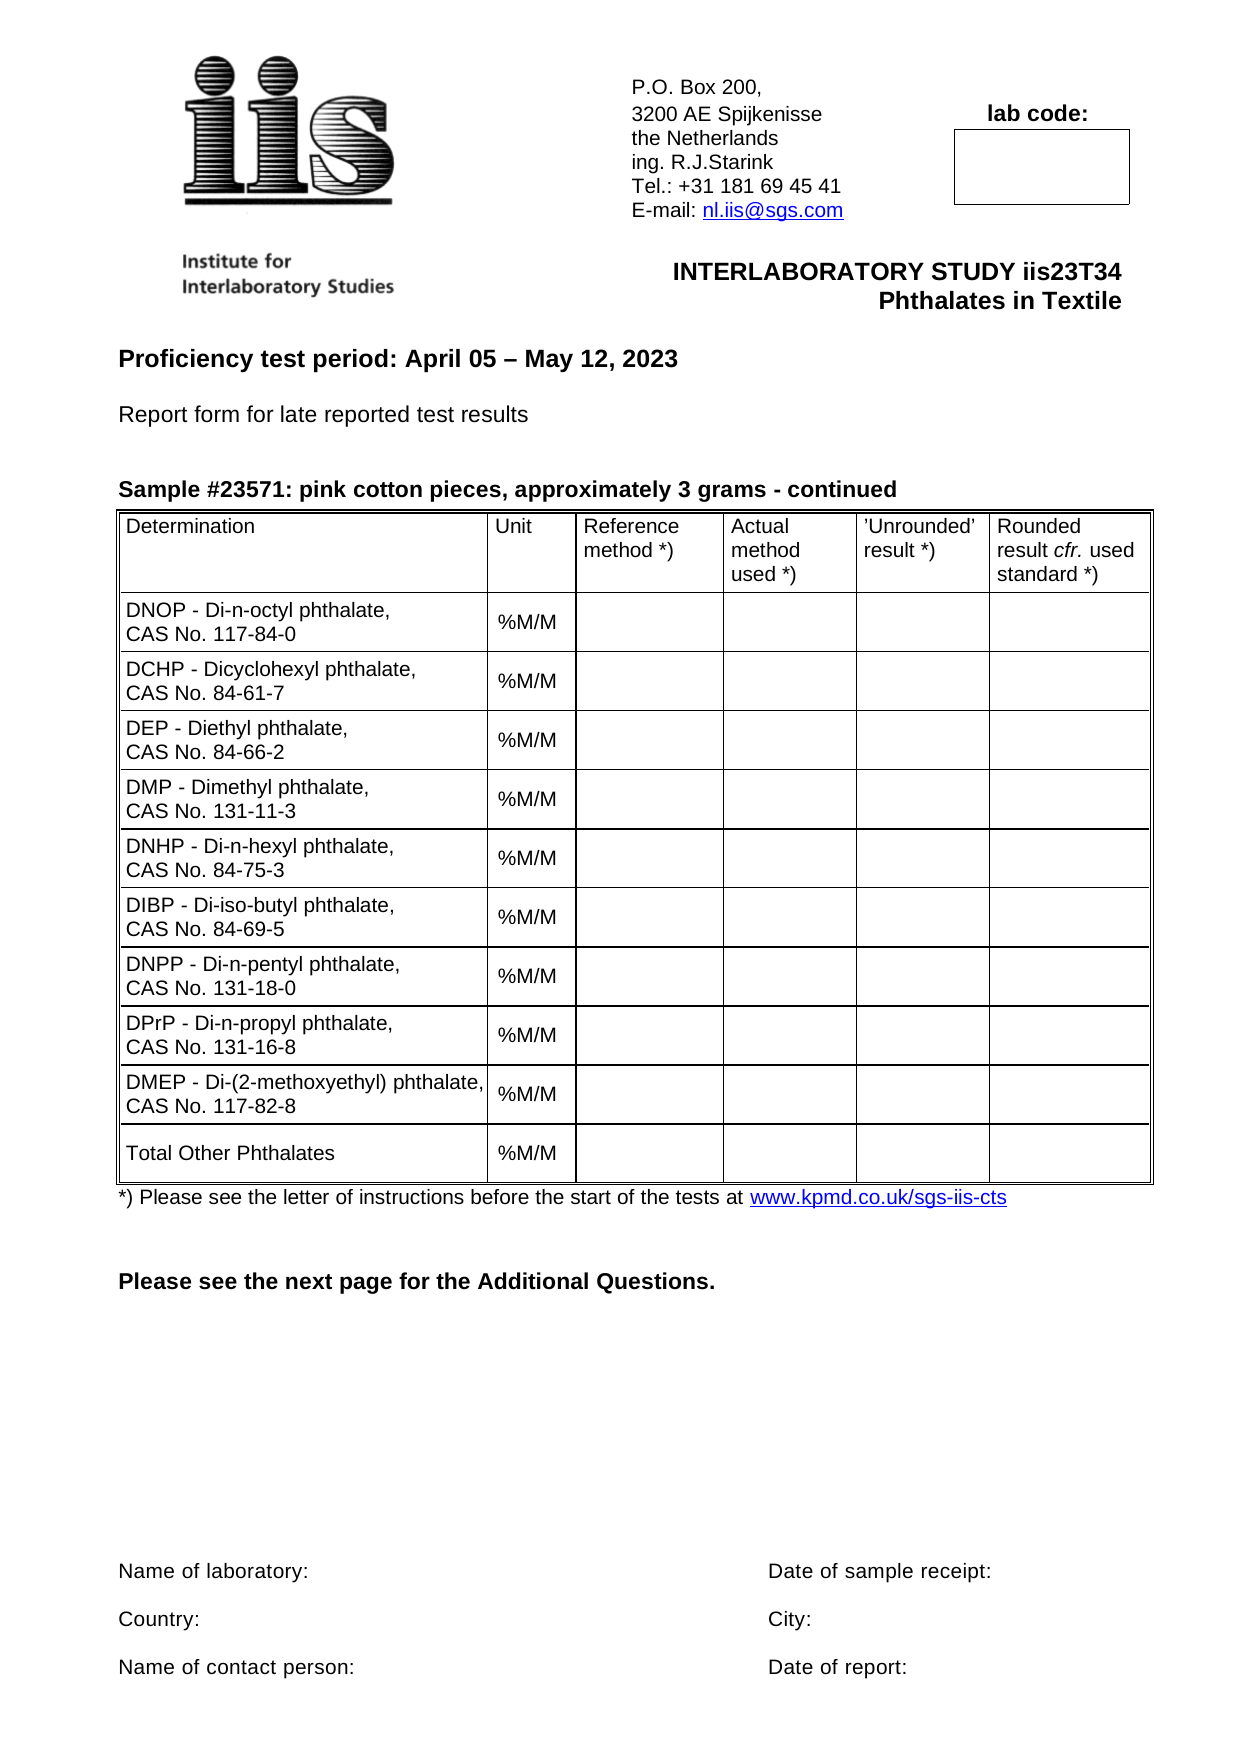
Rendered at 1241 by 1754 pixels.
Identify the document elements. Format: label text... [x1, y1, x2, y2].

text Report form for late reported test results [118, 400, 1122, 427]
table_cell DMP - Dimethyl phthalate, CAS No. 131-11-3 [120, 770, 487, 828]
table_cell [577, 948, 723, 1005]
table_cell %M/M [488, 888, 575, 946]
table_cell [857, 770, 989, 828]
table_cell %M/M [488, 652, 575, 710]
table_cell DNHP - Di-n-hexyl phthalate, CAS No. 84-75-3 [120, 829, 487, 887]
table_cell [724, 652, 856, 710]
table_header ’Unrounded’ result *) [857, 514, 989, 592]
picture [168, 30, 424, 313]
table_header Rounded result cfr. used standard *) [990, 514, 1150, 592]
table_cell [990, 1064, 1150, 1123]
table_cell [577, 1066, 723, 1123]
table_cell [724, 830, 856, 887]
table_header Actual method used *) [724, 514, 856, 592]
table_header Unit [488, 514, 575, 592]
table_cell %M/M [488, 1007, 575, 1064]
table_cell [724, 711, 856, 769]
table_cell [990, 887, 1150, 946]
table_cell [857, 888, 989, 946]
table_cell [990, 1005, 1150, 1064]
table_cell [577, 711, 723, 769]
table_cell [724, 770, 856, 828]
table_cell [577, 770, 723, 828]
table_cell [857, 1125, 989, 1182]
table_cell [857, 1066, 989, 1123]
table_cell DCHP - Dicyclohexyl phthalate, CAS No. 84-61-7 [120, 652, 487, 710]
table_cell [857, 593, 989, 651]
table_cell [857, 711, 989, 769]
text Sample #23571: pink cotton pieces, approximately 3 grams - continued [118, 476, 1122, 503]
text *) Please see the letter of instructions before the start of the tests at www.kpmd.co.uk/sgs-iis-cts [118, 1185, 1122, 1209]
table_cell %M/M [488, 770, 575, 828]
table_cell %M/M [488, 593, 575, 651]
table_cell [857, 948, 989, 1005]
table_cell [857, 652, 989, 710]
table_header Determination [120, 514, 487, 592]
table_cell [857, 830, 989, 887]
table_cell %M/M [488, 830, 575, 887]
table_cell [577, 652, 723, 710]
table_cell [577, 1007, 723, 1064]
table_header Reference method *) [577, 514, 723, 592]
table_cell [724, 1125, 856, 1182]
table_cell [577, 1125, 723, 1182]
table_cell [990, 1123, 1150, 1182]
table_cell DMEP - Di-(2-methoxyethyl) phthalate, CAS No. 117-82-8 [120, 1065, 487, 1123]
table_cell DEP - Diethyl phthalate, CAS No. 84-66-2 [120, 711, 487, 769]
table_cell [577, 830, 723, 887]
table_cell [990, 592, 1150, 651]
table_cell [724, 1066, 856, 1123]
table_cell [990, 710, 1150, 769]
table_cell %M/M [488, 711, 575, 769]
text Please see the next page for the Additional Questions. [118, 1265, 1122, 1296]
table_cell [577, 888, 723, 946]
table_cell [857, 1007, 989, 1064]
table_cell [724, 593, 856, 651]
table_cell Total Other Phthalates [120, 1124, 487, 1182]
table_cell %M/M [488, 948, 575, 1005]
table_cell [724, 948, 856, 1005]
table_cell [724, 1007, 856, 1064]
table_cell [724, 888, 856, 946]
table_cell [990, 769, 1150, 828]
table_cell [990, 651, 1150, 710]
table_cell DPrP - Di-n-propyl phthalate, CAS No. 131-16-8 [120, 1006, 487, 1064]
table_cell DNOP - Di-n-octyl phthalate, CAS No. 117-84-0 [120, 593, 487, 651]
table_cell DIBP - Di-iso-butyl phthalate, CAS No. 84-69-5 [120, 888, 487, 946]
table_cell [990, 946, 1150, 1005]
table_cell [990, 828, 1150, 887]
table_cell %M/M [488, 1125, 575, 1182]
table_cell %M/M [488, 1066, 575, 1123]
table_cell DNPP - Di-n-pentyl phthalate, CAS No. 131-18-0 [120, 947, 487, 1005]
table_cell [577, 593, 723, 651]
